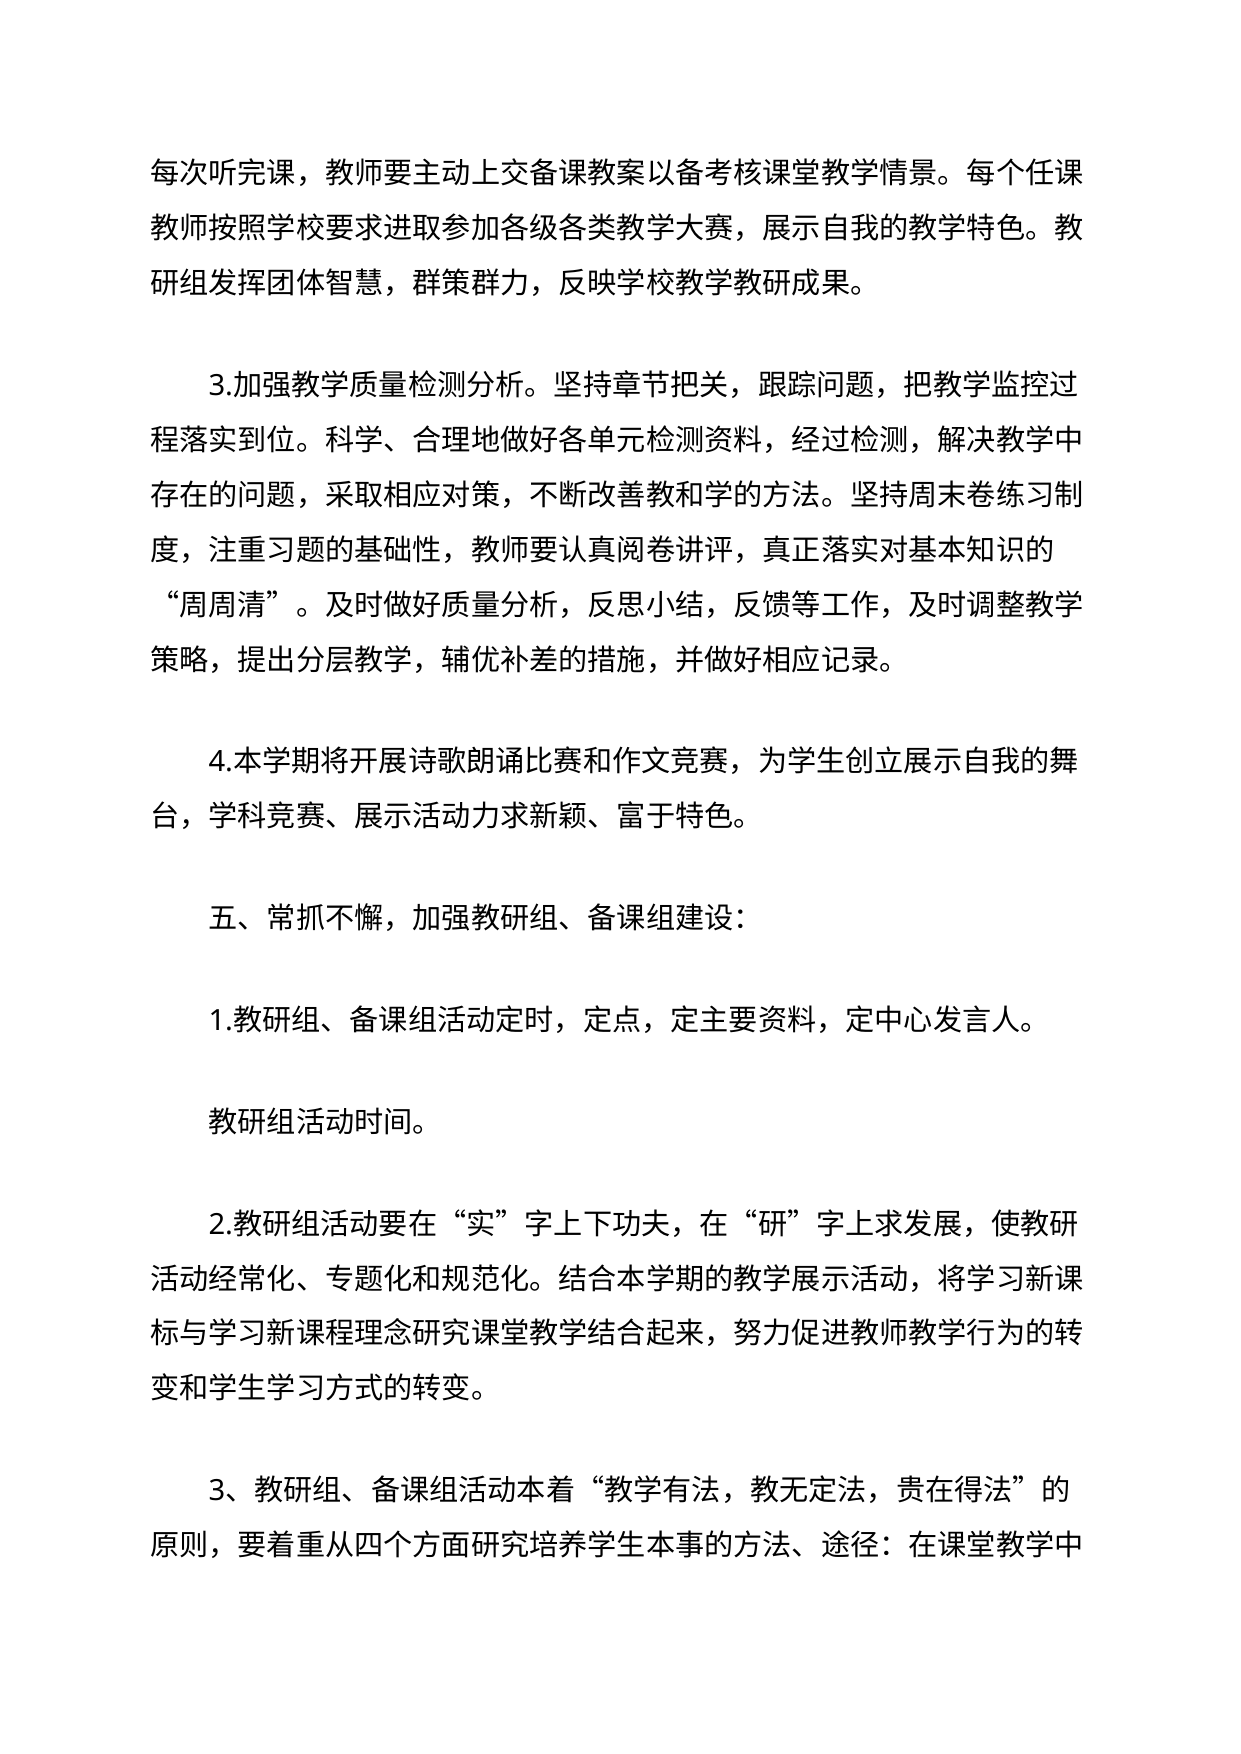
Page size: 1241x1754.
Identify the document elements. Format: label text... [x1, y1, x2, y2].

text 1.教研组、备课组活动定时，定点，定主要资料，定中心发言人。 [150, 996, 1090, 1039]
text 五、常抓不懈，加强教研组、备课组建设： [150, 895, 1090, 937]
text 2.教研组活动要在“实”字上下功夫，在“研”字上求发展，使教研活动经常化、专题化和规范化。结合本学期的教学展示活动，将学习新课标与学习新课程理念研究课堂教学结合起来，努力促进教师教学行为的转变和学生学习方式的转变。 [150, 1200, 1090, 1407]
text 教研组活动时间。 [150, 1098, 1090, 1141]
text 4.本学期将开展诗歌朗诵比赛和作文竞赛，为学生创立展示自我的舞台，学科竞赛、展示活动力求新颖、富于特色。 [150, 738, 1090, 835]
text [150, 1467, 1090, 1564]
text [150, 150, 1090, 302]
text 3.加强教学质量检测分析。坚持章节把关，跟踪问题，把教学监控过程落实到位。科学、合理地做好各单元检测资料，经过检测，解决教学中存在的问题，采取相应对策，不断改善教和学的方法。坚持周末卷练习制度，注重习题的基础性，教师要认真阅卷讲评，真正落实对基本知识的“周周清”。及时做好质量分析，反思小结，反馈等工作，及时调整教学策略，提出分层教学，辅优补差的措施，并做好相应记录。 [150, 362, 1090, 678]
